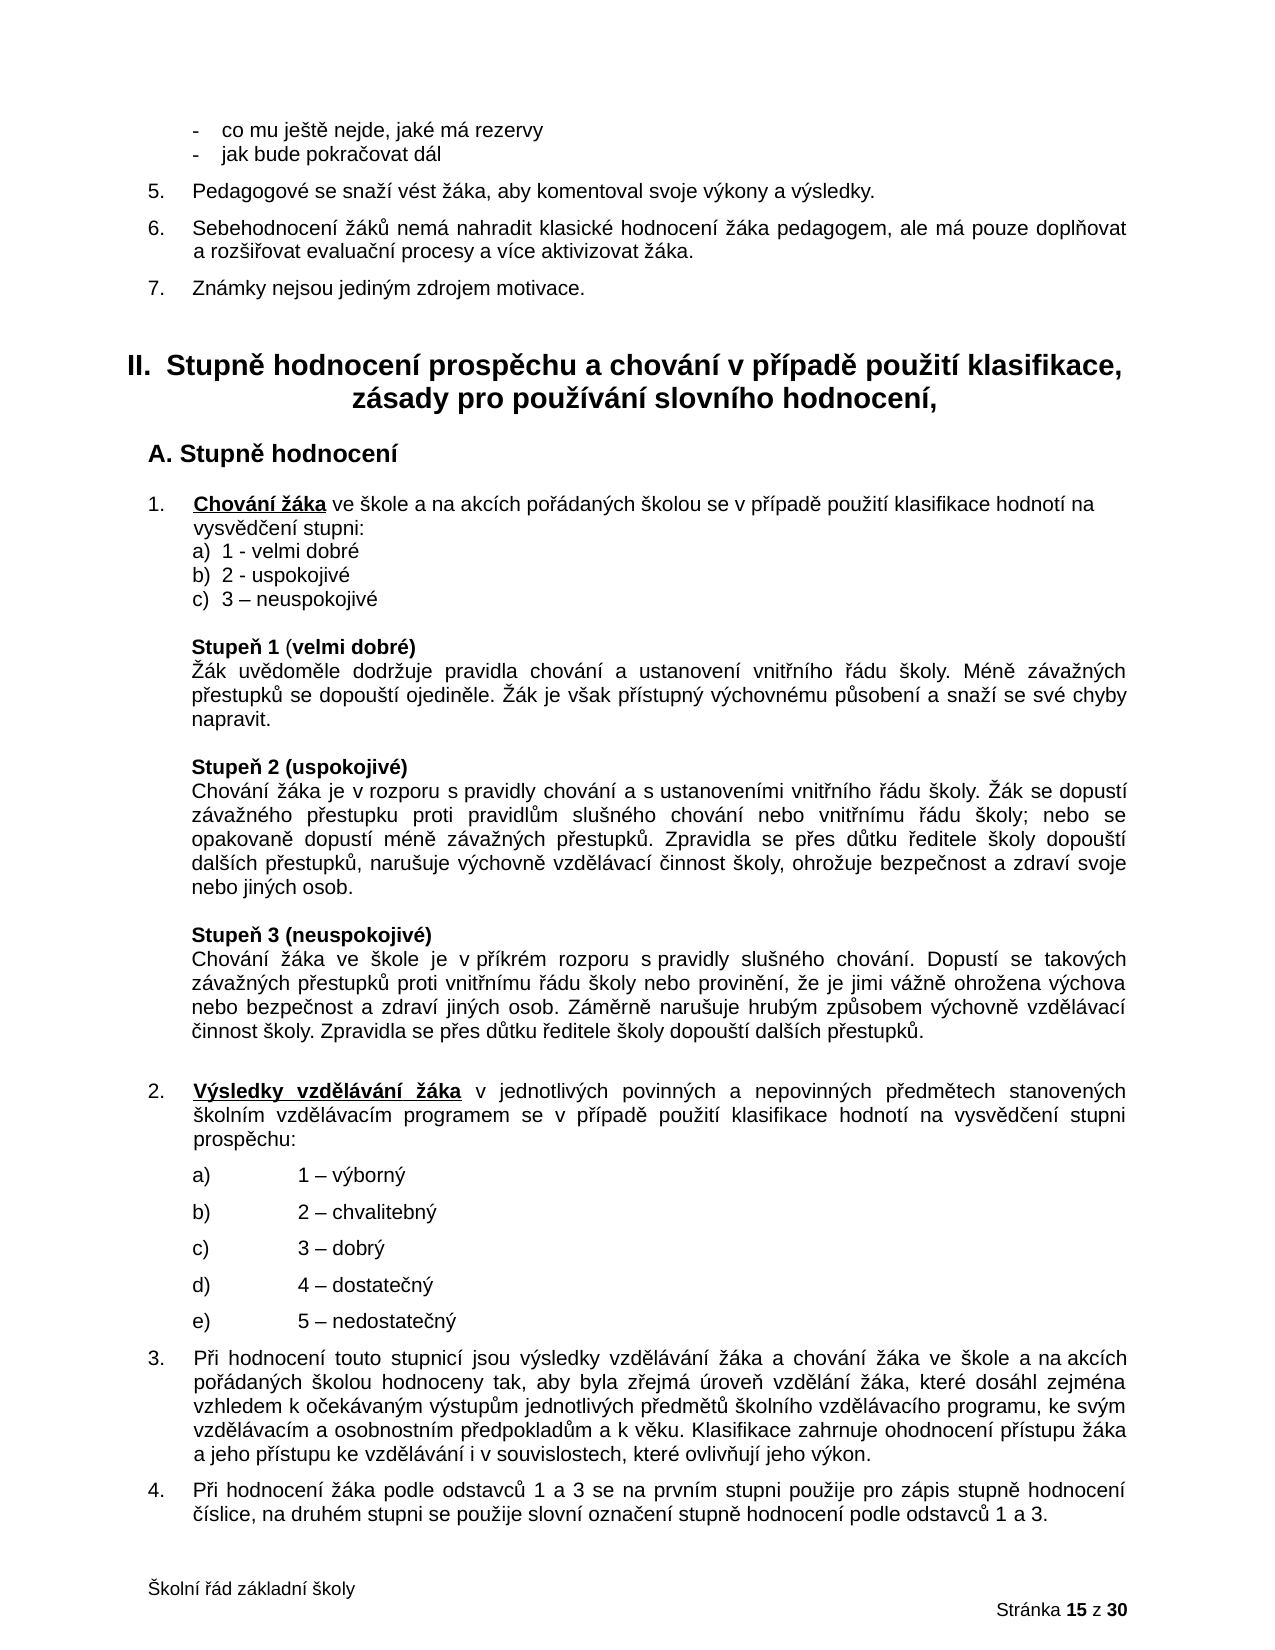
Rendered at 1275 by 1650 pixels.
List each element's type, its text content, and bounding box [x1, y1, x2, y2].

list 2 – chvalitebný [192, 1200, 1127, 1224]
list Sebehodnocení žáků nemá nahradit klasické hodnocení žáka pedagogem, ale má pouze doplňovat a rozšiřovat evaluační procesy a více aktivizovat žáka. [148, 215, 1127, 263]
text Stupeň 2 (uspokojivé) [148, 755, 1127, 779]
list jak bude pokračovat dál [192, 142, 1127, 166]
list Pedagogové se snaží vést žáka, aby komentoval svoje výkony a výsledky. [148, 179, 1127, 203]
list 5 – nedostatečný [192, 1309, 1127, 1333]
text Žák uvědoměle dodržuje pravidla chování a ustanovení vnitřního řádu školy. Méně závažných přestupků se dopouští ojediněle. Žák je však přístupný výchovnému působení a snaží se své chyby napravit. [191, 659, 1127, 731]
text Stupeň 1 (velmi dobré) [148, 635, 1127, 659]
list 3 – neuspokojivé [192, 587, 1127, 611]
list Při hodnocení touto stupnicí jsou výsledky vzdělávání žáka a chování žáka ve škole a na akcích pořádaných školou hodnoceny tak, aby byla zřejmá úroveň vzdělání žáka, které dosáhl zejména vzhledem k očekávaným výstupům jednotlivých předmětů školního vzdělávacího programu, ke svým vzdělávacím a osobnostním předpokladům a k věku. Klasifikace zahrnuje ohodnocení přístupu žáka a jeho přístupu ke vzdělávání i v souvislostech, které ovlivňují jeho výkon. [148, 1346, 1127, 1465]
list Stupně hodnocení prospěchu a chování v případě použití klasifikace, zásady pro používání slovního hodnocení, [148, 348, 1127, 415]
list 4 – dostatečný [192, 1273, 1127, 1297]
text Chování žáka je v rozporu s pravidly chování a s ustanoveními vnitřního řádu školy. Žák se dopustí závažného přestupku proti pravidlům slušného chování nebo vnitřnímu řádu školy; nebo se opakovaně dopustí méně závažných přestupků. Zpravidla se přes důtku ředitele školy dopouští dalších přestupků, narušuje výchovně vzdělávací činnost školy, ohrožuje bezpečnost a zdraví svoje nebo jiných osob. [191, 779, 1127, 899]
text Chování žáka ve škole je v příkrém rozporu s pravidly slušného chování. Dopustí se takových závažných přestupků proti vnitřnímu řádu školy nebo provinění, že je jimi vážně ohrožena výchova nebo bezpečnost a zdraví jiných osob. Záměrně narušuje hrubým způsobem výchovně vzdělávací činnost školy. Zpravidla se přes důtku ředitele školy dopouští dalších přestupků. [191, 947, 1127, 1042]
text A. Stupně hodnocení [148, 439, 1127, 467]
list Při hodnocení žáka podle odstavců 1 a 3 se na prvním stupni použije pro zápis stupně hodnocení číslice, na druhém stupni se použije slovní označení stupně hodnocení podle odstavců 1 a 3. [148, 1478, 1127, 1526]
text Stupeň 3 (neuspokojivé) [191, 923, 1127, 947]
list 2 - uspokojivé [192, 563, 1127, 587]
list Známky nejsou jediným zdrojem motivace. [148, 276, 1127, 300]
list Výsledky vzdělávání žáka v jednotlivých povinných a nepovinných předmětech stanovených školním vzdělávacím programem se v případě použití klasifikace hodnotí na vysvědčení stupni prospěchu: [148, 1079, 1127, 1151]
list 3 – dobrý [192, 1236, 1127, 1260]
list Chování žáka ve škole a na akcích pořádaných školou se v případě použití klasifikace hodnotí na vysvědčení stupni: [148, 491, 1127, 539]
list 1 - velmi dobré [192, 539, 1127, 563]
list 1 – výborný [192, 1163, 1127, 1187]
list co mu ještě nejde, jaké má rezervy [192, 118, 1127, 142]
